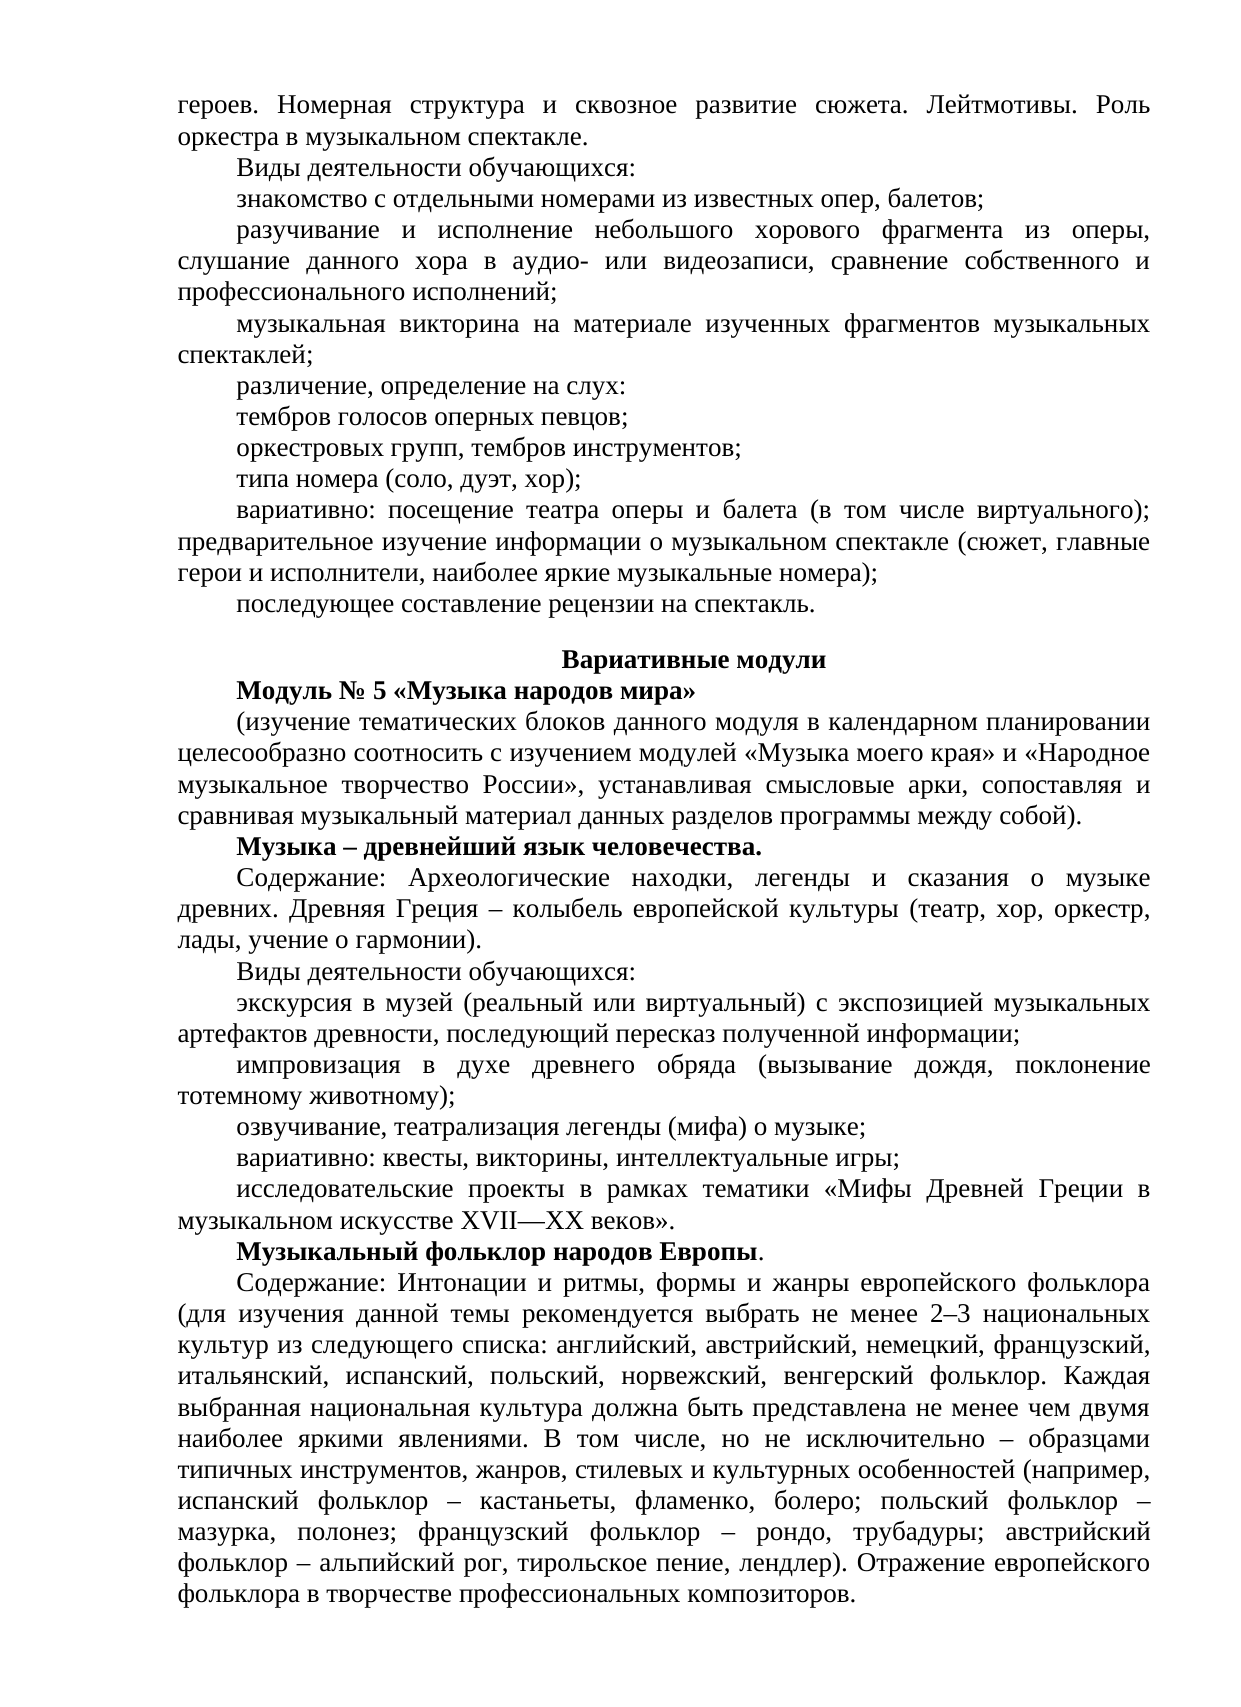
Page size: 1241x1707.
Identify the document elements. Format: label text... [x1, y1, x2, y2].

text (изучение тематических блоков данного модуля в календарном планировании целесообразно соотносить с изучением модулей «Музыка моего края» и «Народное музыкальное творчество России», устанавливая смысловые арки, сопоставляя и сравнивая музыкальный материал данных разделов программы между собой). [177, 705, 1152, 830]
text Виды деятельности обучающихся: [177, 954, 1152, 986]
text экскурсия в музей (реальный или виртуальный) с экспозицией музыкальных артефактов древности, последующий пересказ полученной информации; [177, 986, 1152, 1048]
text Музыкальный фольклор народов Европы. [177, 1235, 1152, 1266]
text вариативно: квесты, викторины, интеллектуальные игры; [177, 1141, 1152, 1173]
text импровизация в духе древнего обряда (вызывание дождя, поклонение тотемному животному); [177, 1048, 1152, 1110]
text музыкальная викторина на материале изученных фрагментов музыкальных спектаклей; [177, 307, 1152, 369]
text Музыка – древнейший язык человечества. [177, 830, 1152, 861]
text исследовательские проекты в рамках тематики «Мифы Древней Греции в музыкальном искусстве XVII—XX веков». [177, 1173, 1152, 1235]
text вариативно: посещение театра оперы и балета (в том числе виртуального); предварительное изучение информации о музыкальном спектакле (сюжет, главные герои и исполнители, наиболее яркие музыкальные номера); [177, 493, 1152, 587]
text Виды деятельности обучающихся: [177, 151, 1152, 182]
text Содержание: Археологические находки, легенды и сказания о музыке древних. Древняя Греция – колыбель европейской культуры (театр, хор, оркестр, лады, учение о гармонии). [177, 861, 1152, 954]
text Модуль № 5 «Музыка народов мира» [177, 674, 1152, 705]
text Содержание: Интонации и ритмы, формы и жанры европейского фольклора (для изучения данной темы рекомендуется выбрать не менее 2–3 национальных культур из следующего списка: английский, австрийский, немецкий, французский, итальянский, испанский, польский, норвежский, венгерский фольклор. Каждая выбранная национальная культура должна быть представлена не менее чем двумя наиболее яркими явлениями. В том числе, но не исключительно – образцами типичных инструментов, жанров, стилевых и культурных особенностей (например, испанский фольклор – кастаньеты, фламенко, болеро; польский фольклор – мазурка, полонез; французский фольклор – рондо, трубадуры; австрийский фольклор – альпийский рог, тирольское пение, лендлер). Отражение европейского фольклора в творчестве профессиональных композиторов. [177, 1266, 1152, 1609]
text различение, определение на слух: [177, 369, 1152, 400]
text тембров голосов оперных певцов; [177, 400, 1152, 431]
text озвучивание, театрализация легенды (мифа) о музыке; [177, 1110, 1152, 1141]
text последующее составление рецензии на спектакль. [177, 587, 1152, 618]
text знакомство с отдельными номерами из известных опер, балетов; [177, 182, 1152, 213]
text оркестровых групп, тембров инструментов; [177, 431, 1152, 462]
text разучивание и исполнение небольшого хорового фрагмента из оперы, слушание данного хора в аудио- или видеозаписи, сравнение собственного и профессионального исполнений; [177, 213, 1152, 307]
text типа номера (соло, дуэт, хор); [177, 462, 1152, 493]
text Вариативные модули [177, 643, 1152, 674]
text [177, 89, 1152, 151]
